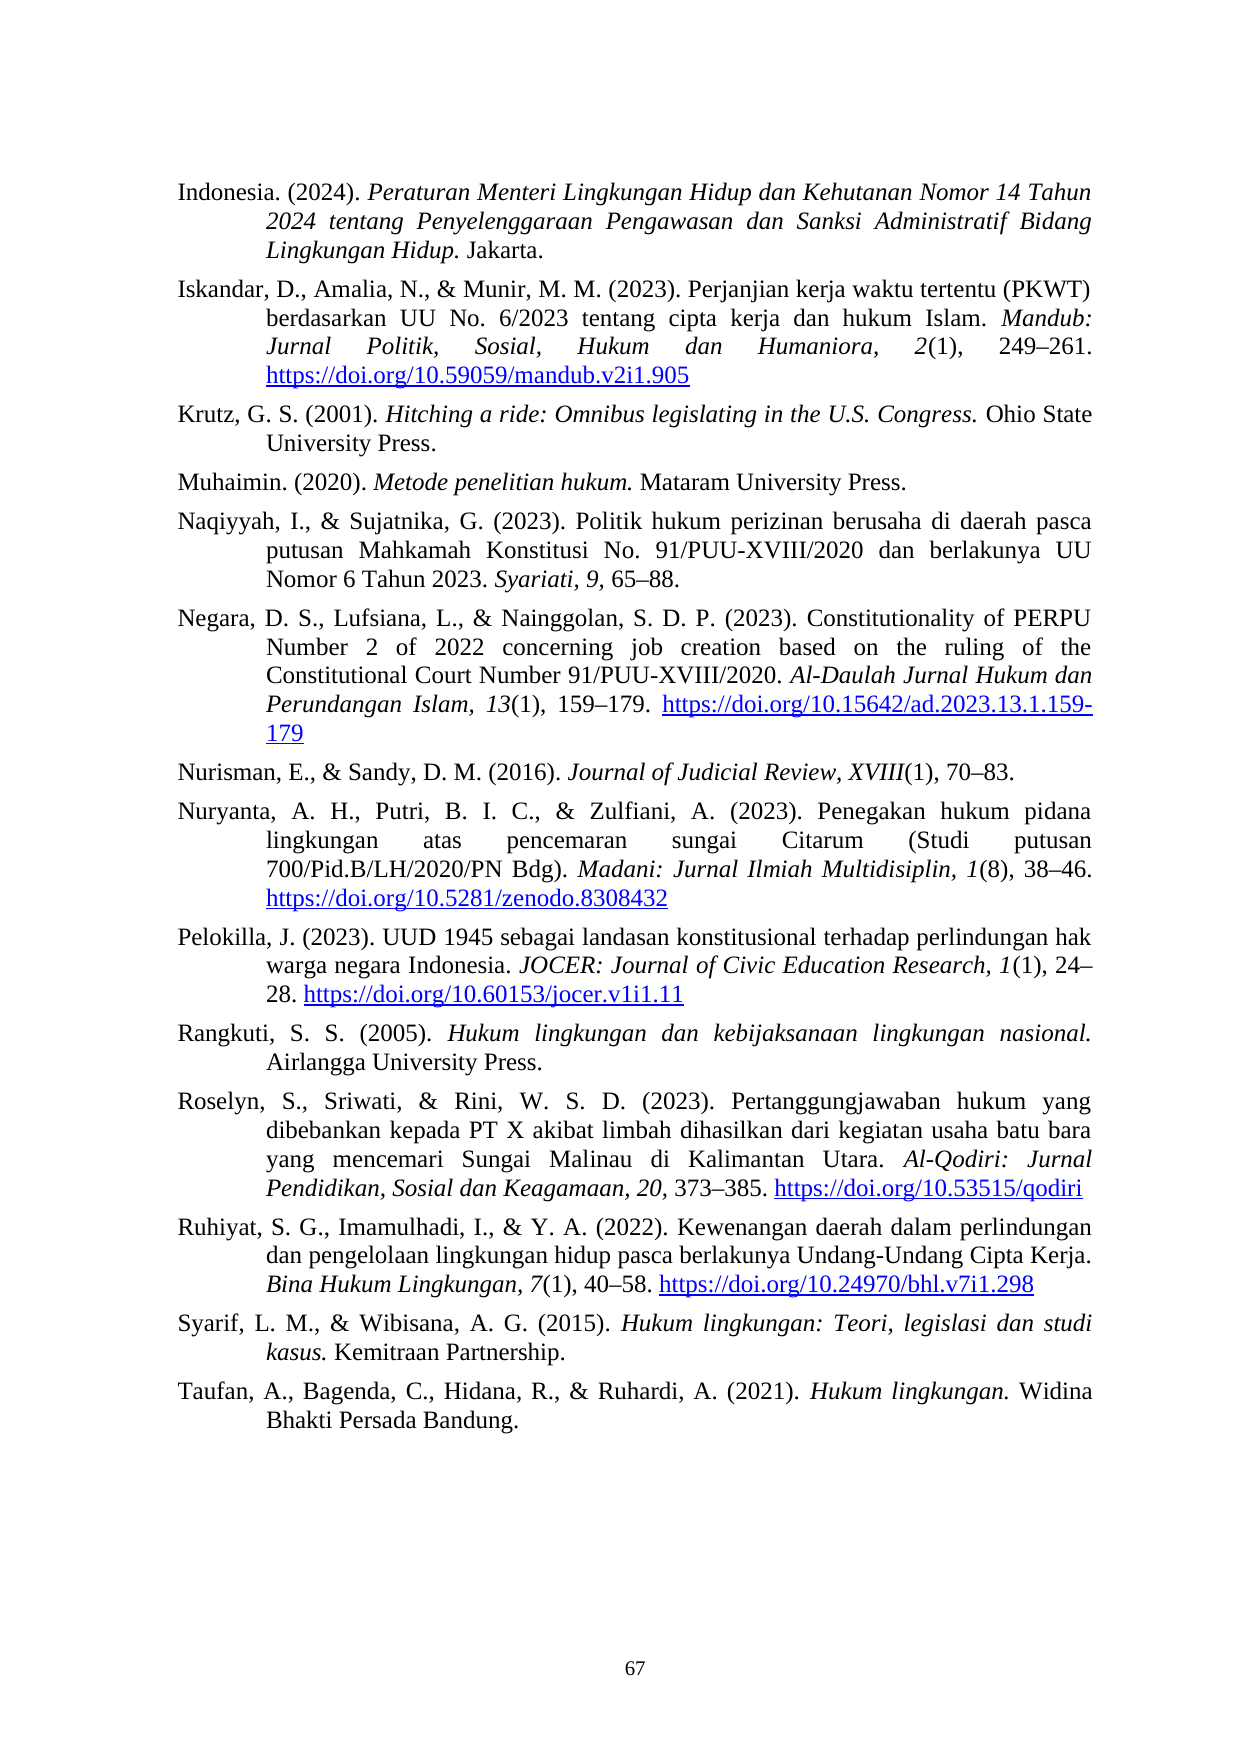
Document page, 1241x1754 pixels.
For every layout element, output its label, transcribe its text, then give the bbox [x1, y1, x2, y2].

text Indonesia. (2024). Peraturan Menteri Lingkungan Hidup dan Kehutanan Nomor 14 Tahun 2024 tentang Penyelenggaraan Pengawasan dan Sanksi Administratif Bidang Lingkungan Hidup. Jakarta. [177, 177, 1092, 263]
text Muhaimin. (2020). Metode penelitian hukum. Mataram University Press. [177, 467, 1092, 496]
text Ruhiyat, S. G., Imamulhadi, I., & Y. A. (2022). Kewenangan daerah dalam perlindungan dan pengelolaan lingkungan hidup pasca berlakunya Undang-Undang Cipta Kerja. Bina Hukum Lingkungan, 7(1), 40–58. https://doi.org/10.24970/bhl.v7i1.298 [177, 1212, 1092, 1298]
text Nurisman, E., & Sandy, D. M. (2016). Journal of Judicial Review, XVIII(1), 70–83. [177, 757, 1092, 786]
text Krutz, G. S. (2001). Hitching a ride: Omnibus legislating in the U.S. Congress. Ohio State University Press. [177, 399, 1092, 457]
text Naqiyyah, I., & Sujatnika, G. (2023). Politik hukum perizinan berusaha di daerah pasca putusan Mahkamah Konstitusi No. 91/PUU-XVIII/2020 dan berlakunya UU Nomor 6 Tahun 2023. Syariati, 9, 65–88. [177, 506, 1092, 593]
text Rangkuti, S. S. (2005). Hukum lingkungan dan kebijaksanaan lingkungan nasional. Airlangga University Press. [177, 1018, 1092, 1076]
text Syarif, L. M., & Wibisana, A. G. (2015). Hukum lingkungan: Teori, legislasi dan studi kasus. Kemitraan Partnership. [177, 1308, 1092, 1366]
text Pelokilla, J. (2023). UUD 1945 sebagai landasan konstitusional terhadap perlindungan hak warga negara Indonesia. JOCER: Journal of Civic Education Research, 1(1), 24–28. https://doi.org/10.60153/jocer.v1i1.11 [177, 922, 1092, 1008]
text Taufan, A., Bagenda, C., Hidana, R., & Ruhardi, A. (2021). Hukum lingkungan. Widina Bhakti Persada Bandung. [177, 1376, 1092, 1434]
text Roselyn, S., Sriwati, & Rini, W. S. D. (2023). Pertanggungjawaban hukum yang dibebankan kepada PT X akibat limbah dihasilkan dari kegiatan usaha batu bara yang mencemari Sungai Malinau di Kalimantan Utara. Al-Qodiri: Jurnal Pendidikan, Sosial dan Keagamaan, 20, 373–385. https://doi.org/10.53515/qodiri [177, 1086, 1092, 1201]
text Negara, D. S., Lufsiana, L., & Nainggolan, S. D. P. (2023). Constitutionality of PERPU Number 2 of 2022 concerning job creation based on the ruling of the Constitutional Court Number 91/PUU-XVIII/2020. Al-Daulah Jurnal Hukum dan Perundangan Islam, 13(1), 159–179. https://doi.org/10.15642/ad.2023.13.1.159-179 [177, 603, 1092, 747]
text Iskandar, D., Amalia, N., & Munir, M. M. (2023). Perjanjian kerja waktu tertentu (PKWT) berdasarkan UU No. 6/2023 tentang cipta kerja dan hukum Islam. Mandub: Jurnal Politik, Sosial, Hukum dan Humaniora, 2(1), 249–261. https://doi.org/10.59059/mandub.v2i1.905 [177, 274, 1092, 389]
text Nuryanta, A. H., Putri, B. I. C., & Zulfiani, A. (2023). Penegakan hukum pidana lingkungan atas pencemaran sungai Citarum (Studi putusan 700/Pid.B/LH/2020/PN Bdg). Madani: Jurnal Ilmiah Multidisiplin, 1(8), 38–46. https://doi.org/10.5281/zenodo.8308432 [177, 796, 1092, 911]
